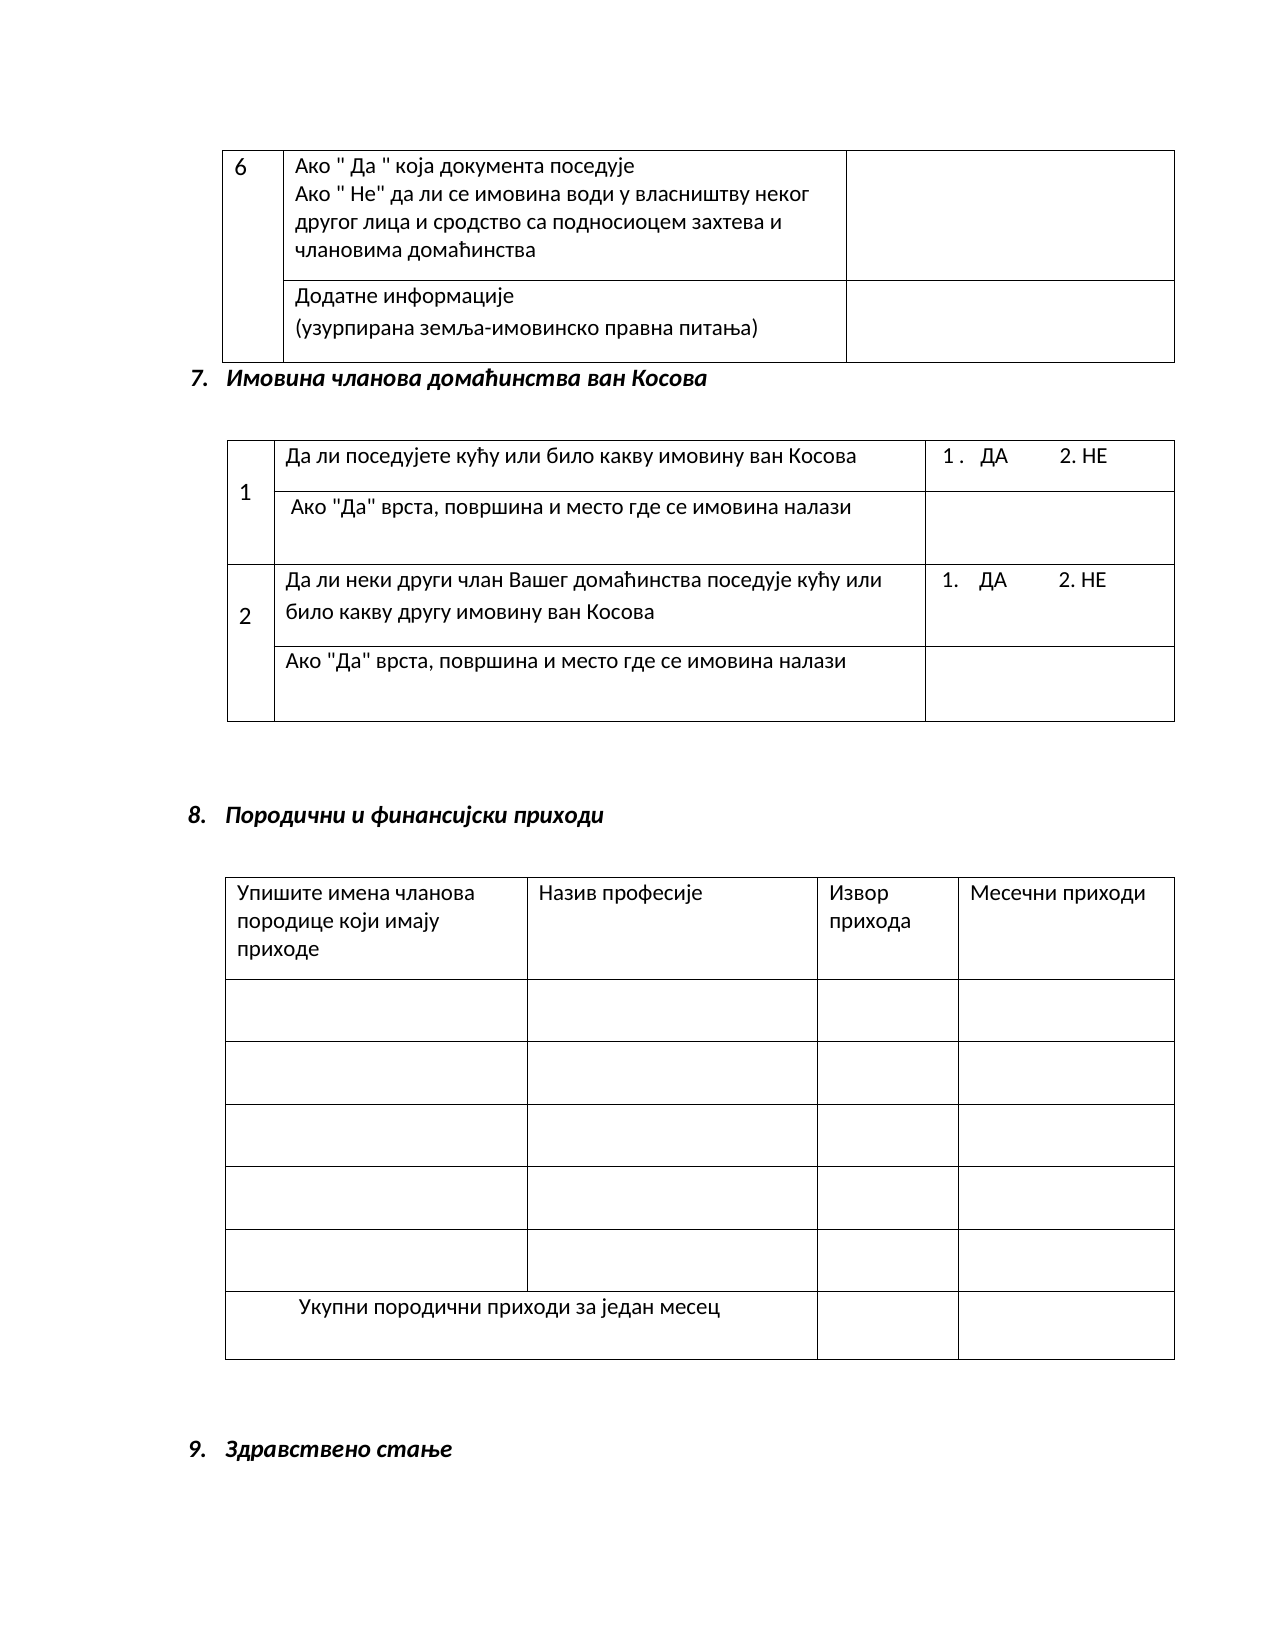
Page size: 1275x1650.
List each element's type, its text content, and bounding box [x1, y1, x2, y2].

table_cell [226, 980, 527, 1041]
table_header Извор прихода [818, 878, 958, 979]
table_cell Ако " Да " која документа поседује Ако " Не" да ли се имовина води у власништву неког другог лица и сродство са подносиоцем захтева и члановима домаћинства [284, 151, 846, 280]
table_header Месечни приходи [959, 878, 1174, 979]
text 7. Имовина чланова домаћинства ван Косова [150, 363, 1125, 393]
table_cell [959, 1292, 1174, 1359]
table_cell [818, 980, 958, 1041]
table_cell [528, 980, 817, 1041]
table_cell [926, 492, 1174, 564]
table_cell [528, 1042, 817, 1104]
table_cell Ако "Да" врста, површина и место где се имовина налази [275, 492, 925, 564]
table_cell [528, 1230, 817, 1291]
table_cell ДА 2. НЕ [926, 565, 1174, 646]
table_cell [926, 647, 1174, 721]
table_header 1 . ДА 2. НЕ [926, 441, 1174, 491]
table_cell [818, 1167, 958, 1229]
table_cell [959, 1105, 1174, 1166]
table_cell Ако "Да" врста, површина и место где се имовина налази [275, 647, 925, 721]
table_cell [959, 1230, 1174, 1291]
table_cell 6 [223, 151, 283, 362]
list Породични и финансијски приходи [187, 799, 1125, 830]
table_cell Додатне информације (узурпирана земља-имовинско правна питања) [284, 281, 846, 362]
table_cell [959, 980, 1174, 1041]
table_header Да ли поседујете кућу или било какву имовину ван Косова [275, 441, 925, 491]
table_header Упишите имена чланова породице који имају приходе [226, 878, 527, 979]
table_cell [818, 1105, 958, 1166]
table_cell [226, 1105, 527, 1166]
table_cell [847, 281, 1174, 362]
table_cell [959, 1042, 1174, 1104]
table_cell [528, 1167, 817, 1229]
table_cell [226, 1167, 527, 1229]
table_cell [847, 151, 1174, 280]
table_header Назив професије [528, 878, 817, 979]
list Здравствено стање [187, 1433, 1125, 1463]
table_cell [528, 1105, 817, 1166]
table_cell [818, 1292, 958, 1359]
table_cell Да ли неки други члан Вашег домаћинства поседује кућу или било какву другу имовину ван Косова [275, 565, 925, 646]
table_cell [226, 1230, 527, 1291]
table_cell 2 [228, 565, 274, 721]
table_cell Укупни породични приходи за један месец [226, 1292, 817, 1359]
table_cell [818, 1230, 958, 1291]
table_cell [959, 1167, 1174, 1229]
table_cell [818, 1042, 958, 1104]
table_cell [226, 1042, 527, 1104]
table_header 1 [228, 441, 274, 564]
